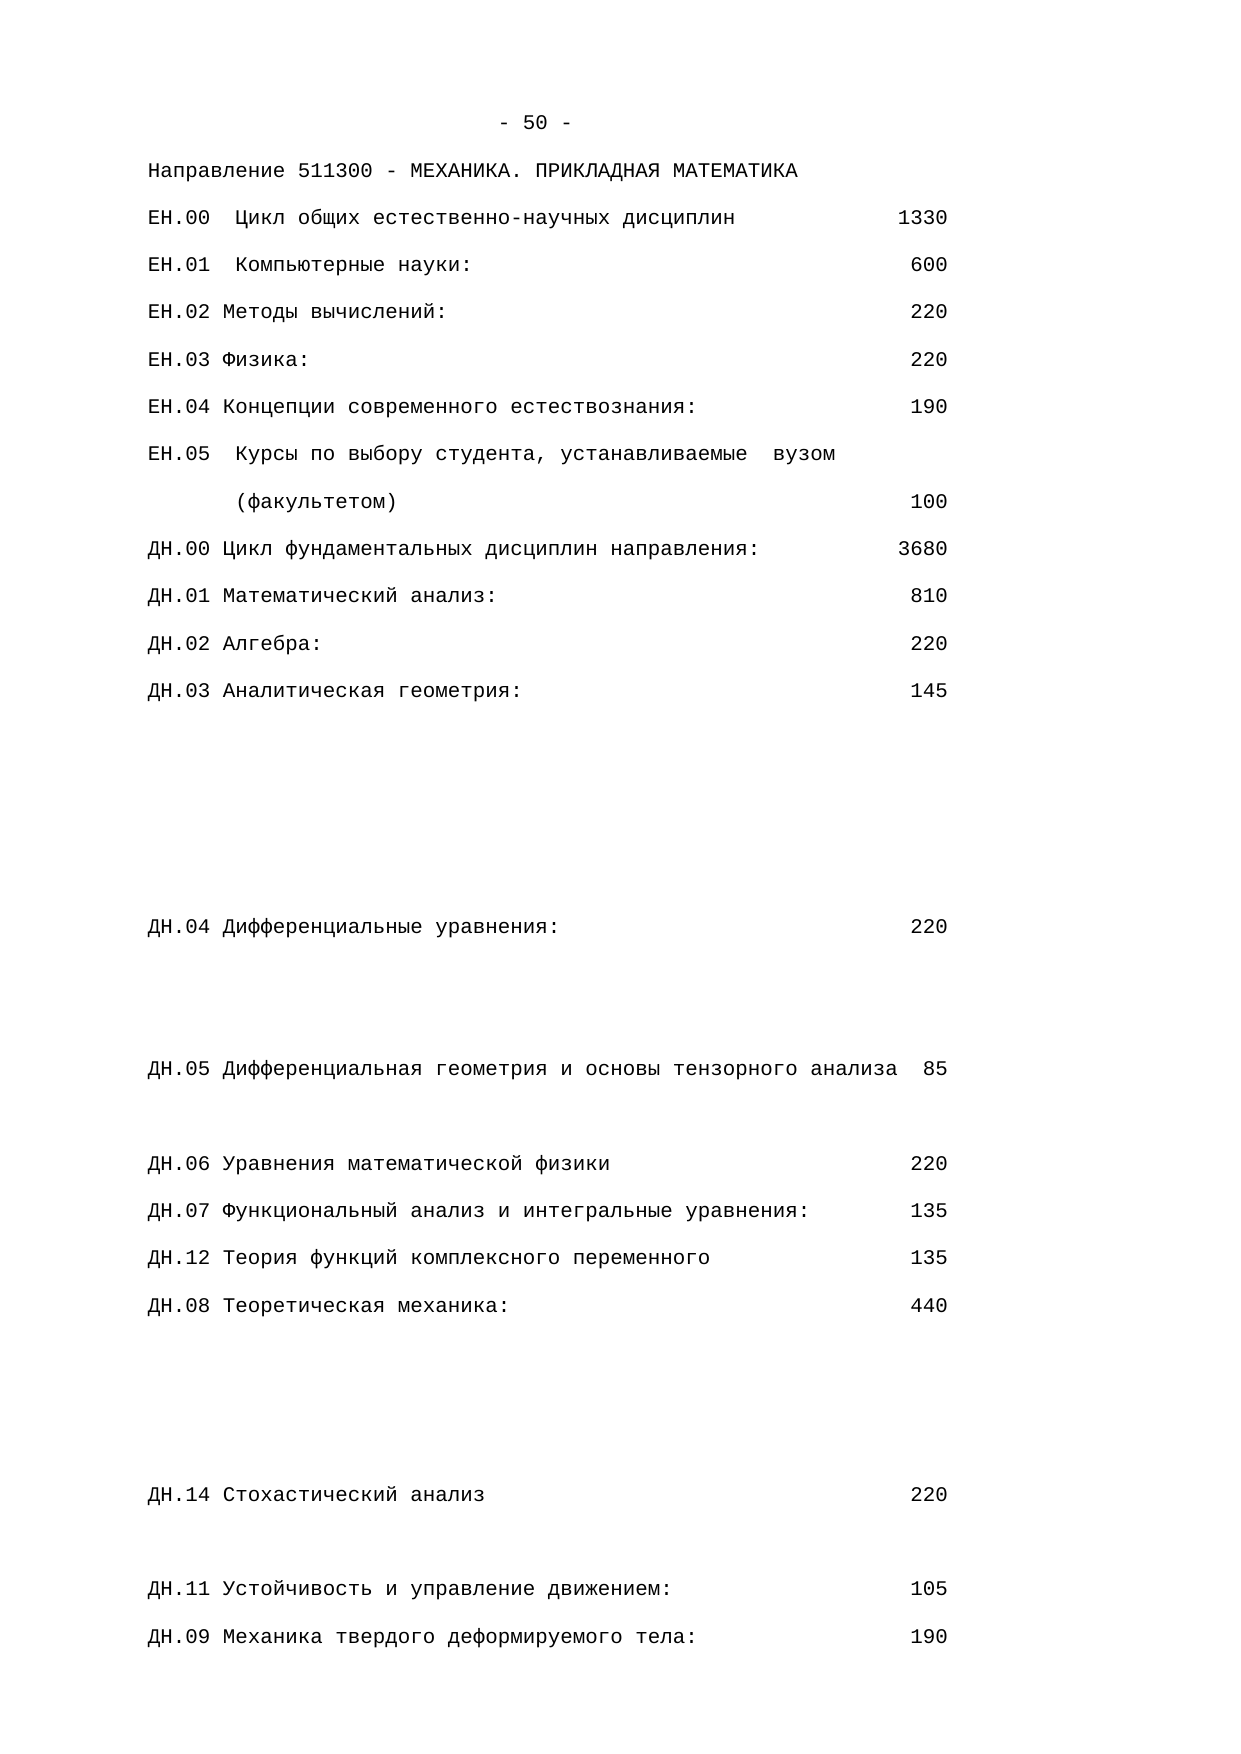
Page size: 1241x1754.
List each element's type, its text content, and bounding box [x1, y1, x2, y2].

text ДН.01 Математический анализ: 810 [148, 585, 1152, 609]
text ЕН.04 Концепции современного естествознания: 190 [148, 396, 1152, 420]
text ДН.00 Цикл фундаментальных дисциплин направления: 3680 [148, 538, 1152, 562]
text ДН.05 Дифференциальная геометрия и основы тензорного анализа 85 [148, 1058, 1152, 1082]
text ДН.12 Теория функций комплексного переменного 135 [148, 1247, 1152, 1271]
text ДН.06 Уравнения математической физики 220 [148, 1153, 1152, 1176]
text ДН.04 Дифференциальные уравнения: 220 [148, 916, 1152, 940]
text ЕН.05 Курсы по выбору студента, устанавливаемые вузом [148, 443, 1152, 467]
text ДН.09 Механика твердого деформируемого тела: 190 [148, 1626, 1152, 1649]
text ЕН.03 Физика: 220 [148, 349, 1152, 372]
text ДН.08 Теоретическая механика: 440 [148, 1294, 1152, 1318]
text ЕН.01 Компьютерные науки: 600 [148, 254, 1152, 278]
text ДН.07 Функциональный анализ и интегральные уравнения: 135 [148, 1200, 1152, 1224]
text ДН.02 Алгебра: 220 [148, 632, 1152, 656]
text - 50 - [148, 112, 1152, 136]
text ДН.03 Аналитическая геометрия: 145 [148, 680, 1152, 703]
text ЕН.00 Цикл общих естественно-научных дисциплин 1330 [148, 207, 1152, 231]
text ДН.14 Стохастический анализ 220 [148, 1484, 1152, 1507]
text Направление 511300 - МЕХАНИКА. ПРИКЛАДНАЯ МАТЕМАТИКА [148, 159, 1152, 183]
text ЕН.02 Методы вычислений: 220 [148, 301, 1152, 325]
text (факультетом) 100 [148, 491, 1152, 514]
text ДН.11 Устойчивость и управление движением: 105 [148, 1578, 1152, 1602]
